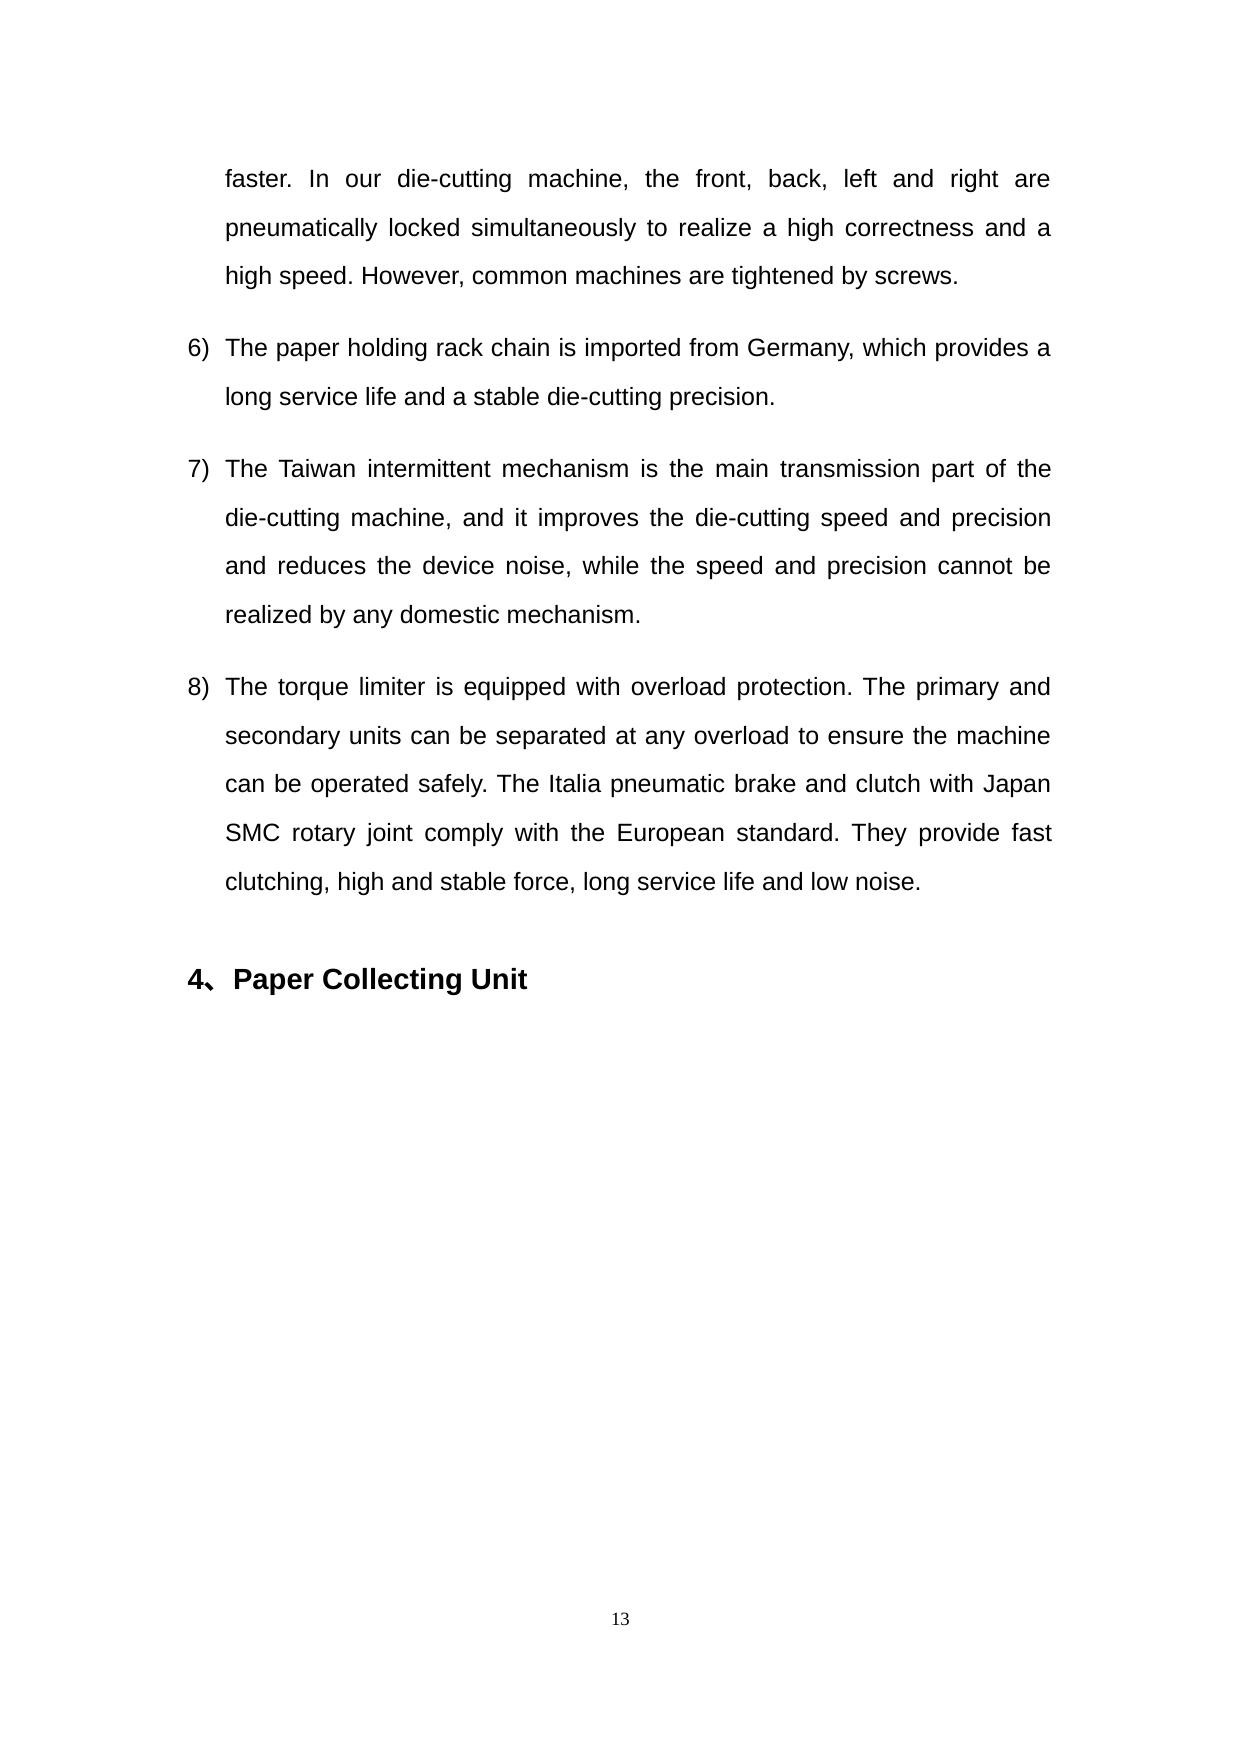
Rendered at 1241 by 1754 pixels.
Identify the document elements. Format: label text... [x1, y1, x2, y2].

list The torque limiter is equipped with overload protection. The primary and secondary units can be separated at any overload to ensure the machine can be operated safely. The Italia pneumatic brake and clutch with Japan SMC rotary joint comply with the European standard. They provide fast clutching, high and stable force, long service life and low noise. [187, 670, 1053, 898]
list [187, 162, 1053, 292]
list The Taiwan intermittent mechanism is the main transmission part of the die-cutting machine, and it improves the die-cutting speed and precision and reduces the device noise, while the speed and precision cannot be realized by any domestic mechanism. [187, 452, 1053, 631]
list Paper Collecting Unit [187, 944, 1053, 1009]
list The paper holding rack chain is imported from Germany, which provides a long service life and a stable die-cutting precision. [187, 331, 1053, 413]
